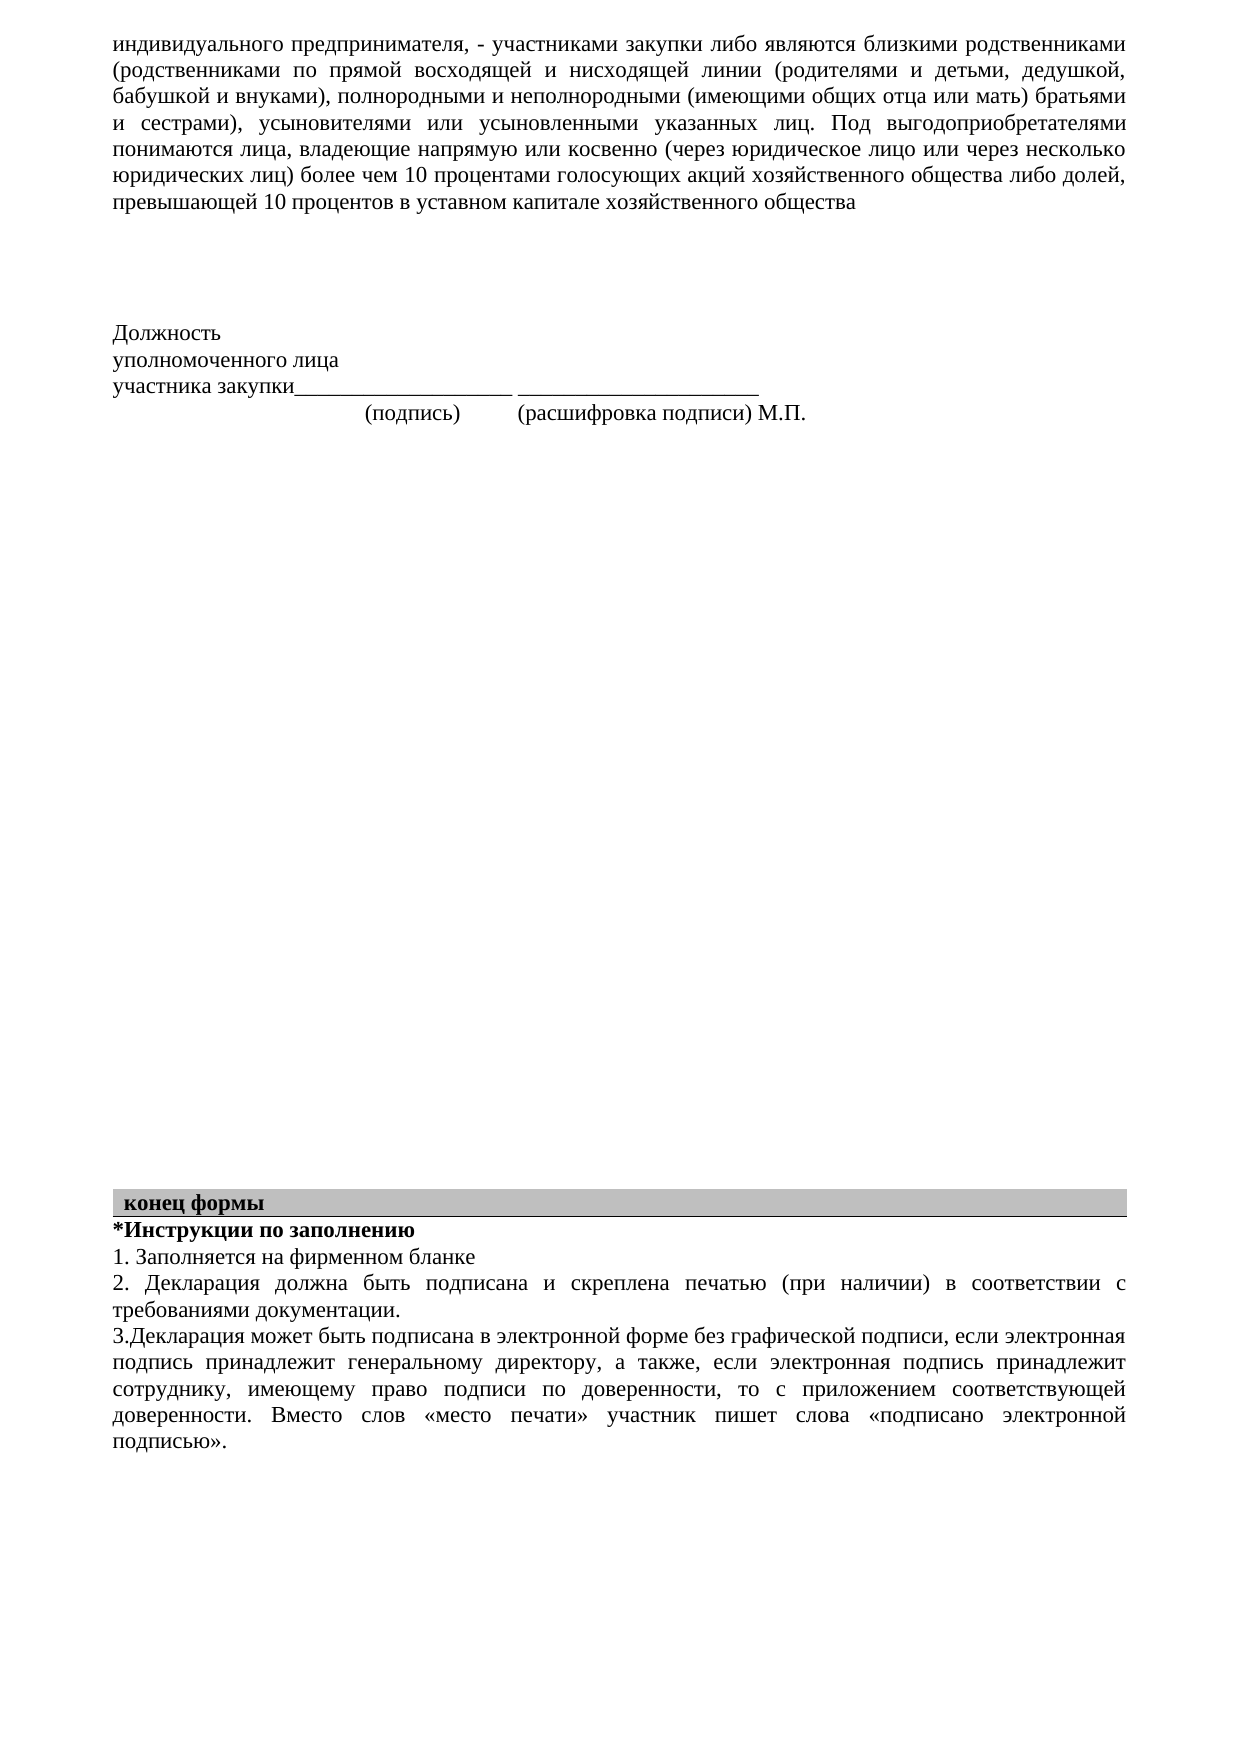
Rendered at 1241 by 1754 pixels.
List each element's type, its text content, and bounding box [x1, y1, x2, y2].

text уполномоченного лица [112, 346, 1128, 372]
text 1. Заполняется на фирменном бланке [112, 1243, 1128, 1269]
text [112, 29, 1128, 214]
text 3.Декларация может быть подписана в электронной форме без графической подписи, если электронная подпись принадлежит генеральному директору, а также, если электронная подпись принадлежит сотруднику, имеющему право подписи по доверенности, то с приложением соответствующей доверенности. Вместо слов «место печати» участник пишет слова «подписано электронной подписью». [112, 1322, 1128, 1454]
text *Инструкции по заполнению [112, 1217, 1128, 1243]
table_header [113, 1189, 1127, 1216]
text (подпись) (расшифровка подписи) М.П. [112, 398, 1128, 425]
text участника закупки___________________ _____________________ [112, 372, 1128, 398]
text 2. Декларация должна быть подписана и скреплена печатью (при наличии) в соответствии с требованиями документации. [112, 1269, 1128, 1322]
text Должность [112, 319, 1128, 346]
